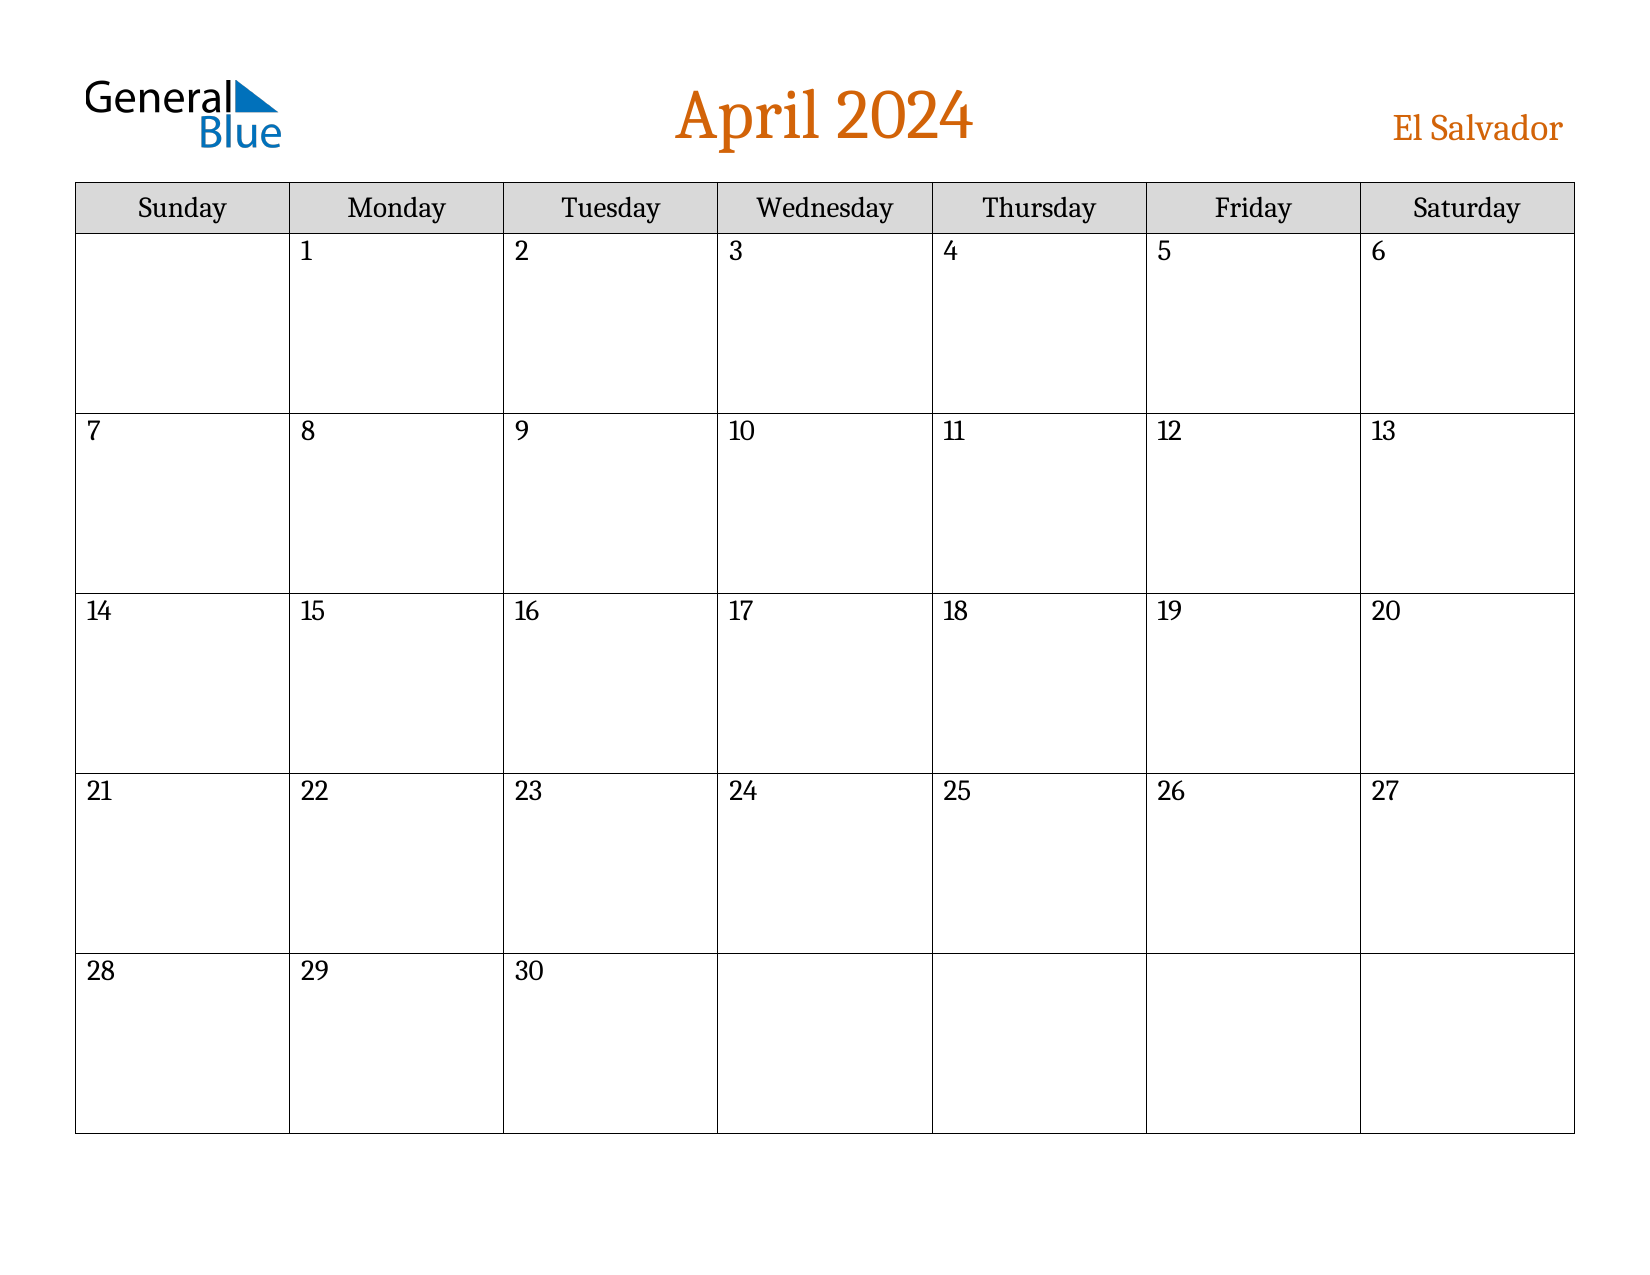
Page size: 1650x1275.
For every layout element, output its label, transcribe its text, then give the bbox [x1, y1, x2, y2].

table_cell [504, 450, 717, 593]
table_cell 14 [76, 594, 289, 630]
table_cell 12 [1147, 414, 1360, 450]
table_cell [1147, 990, 1360, 1133]
table_cell Sunday [76, 183, 289, 233]
table_cell [1147, 270, 1360, 413]
table_cell 5 [1147, 234, 1360, 270]
table_cell 22 [290, 774, 503, 810]
table_cell [504, 270, 717, 413]
table_cell [290, 810, 503, 953]
table_header April 2024 [504, 75, 1146, 182]
table_cell Tuesday [504, 183, 717, 233]
table_cell 15 [290, 594, 503, 630]
table_cell [1147, 954, 1360, 990]
table_cell [76, 810, 289, 953]
picture [86, 80, 281, 148]
table_cell [933, 810, 1146, 953]
table_cell 17 [718, 594, 932, 630]
table_cell Thursday [933, 183, 1146, 233]
table_cell 10 [718, 414, 932, 450]
table_cell 23 [504, 774, 717, 810]
table_cell [76, 234, 289, 270]
table_cell [718, 450, 932, 593]
table_cell 20 [1361, 594, 1574, 630]
table_cell 21 [76, 774, 289, 810]
table_cell 9 [504, 414, 717, 450]
table_cell [933, 990, 1146, 1133]
table_cell [718, 990, 932, 1133]
table_cell 11 [933, 414, 1146, 450]
table_cell 28 [76, 954, 289, 990]
table_cell 4 [933, 234, 1146, 270]
table_cell 8 [290, 414, 503, 450]
table_cell [290, 630, 503, 773]
table_cell [718, 270, 932, 413]
table_cell [1361, 450, 1574, 593]
table_cell [76, 450, 289, 593]
table_cell [504, 630, 717, 773]
table_cell [1147, 450, 1360, 593]
table_cell 25 [933, 774, 1146, 810]
table_header [76, 75, 503, 182]
table_cell 2 [504, 234, 717, 270]
table_cell [1361, 630, 1574, 773]
table_cell 1 [290, 234, 503, 270]
table_cell [76, 630, 289, 773]
table_cell Friday [1147, 183, 1360, 233]
table_cell 13 [1361, 414, 1574, 450]
table_cell [504, 810, 717, 953]
table_cell Saturday [1361, 183, 1574, 233]
table_cell [1361, 810, 1574, 953]
table_cell 19 [1147, 594, 1360, 630]
table_cell 6 [1361, 234, 1574, 270]
table_cell 24 [718, 774, 932, 810]
table_cell [290, 270, 503, 413]
table_cell [1361, 270, 1574, 413]
table_cell 18 [933, 594, 1146, 630]
table_cell [290, 990, 503, 1133]
table_cell 26 [1147, 774, 1360, 810]
table_cell Wednesday [718, 183, 932, 233]
table_cell [718, 810, 932, 953]
table_header El Salvador [1146, 75, 1574, 182]
table_cell 16 [504, 594, 717, 630]
table_cell 27 [1361, 774, 1574, 810]
table_cell [933, 450, 1146, 593]
table_cell [76, 270, 289, 413]
table_cell 7 [76, 414, 289, 450]
table_cell 30 [504, 954, 717, 990]
table_cell [504, 990, 717, 1133]
table_cell [718, 954, 932, 990]
table_cell [1147, 810, 1360, 953]
table_cell [933, 270, 1146, 413]
table_cell [933, 630, 1146, 773]
table_cell [1361, 990, 1574, 1133]
table_cell 29 [290, 954, 503, 990]
table_cell [76, 990, 289, 1133]
table_cell [933, 954, 1146, 990]
table_cell [718, 630, 932, 773]
table_cell [1147, 630, 1360, 773]
table_cell Monday [290, 183, 503, 233]
table_cell 3 [718, 234, 932, 270]
table_cell [1361, 954, 1574, 990]
table_cell [290, 450, 503, 593]
